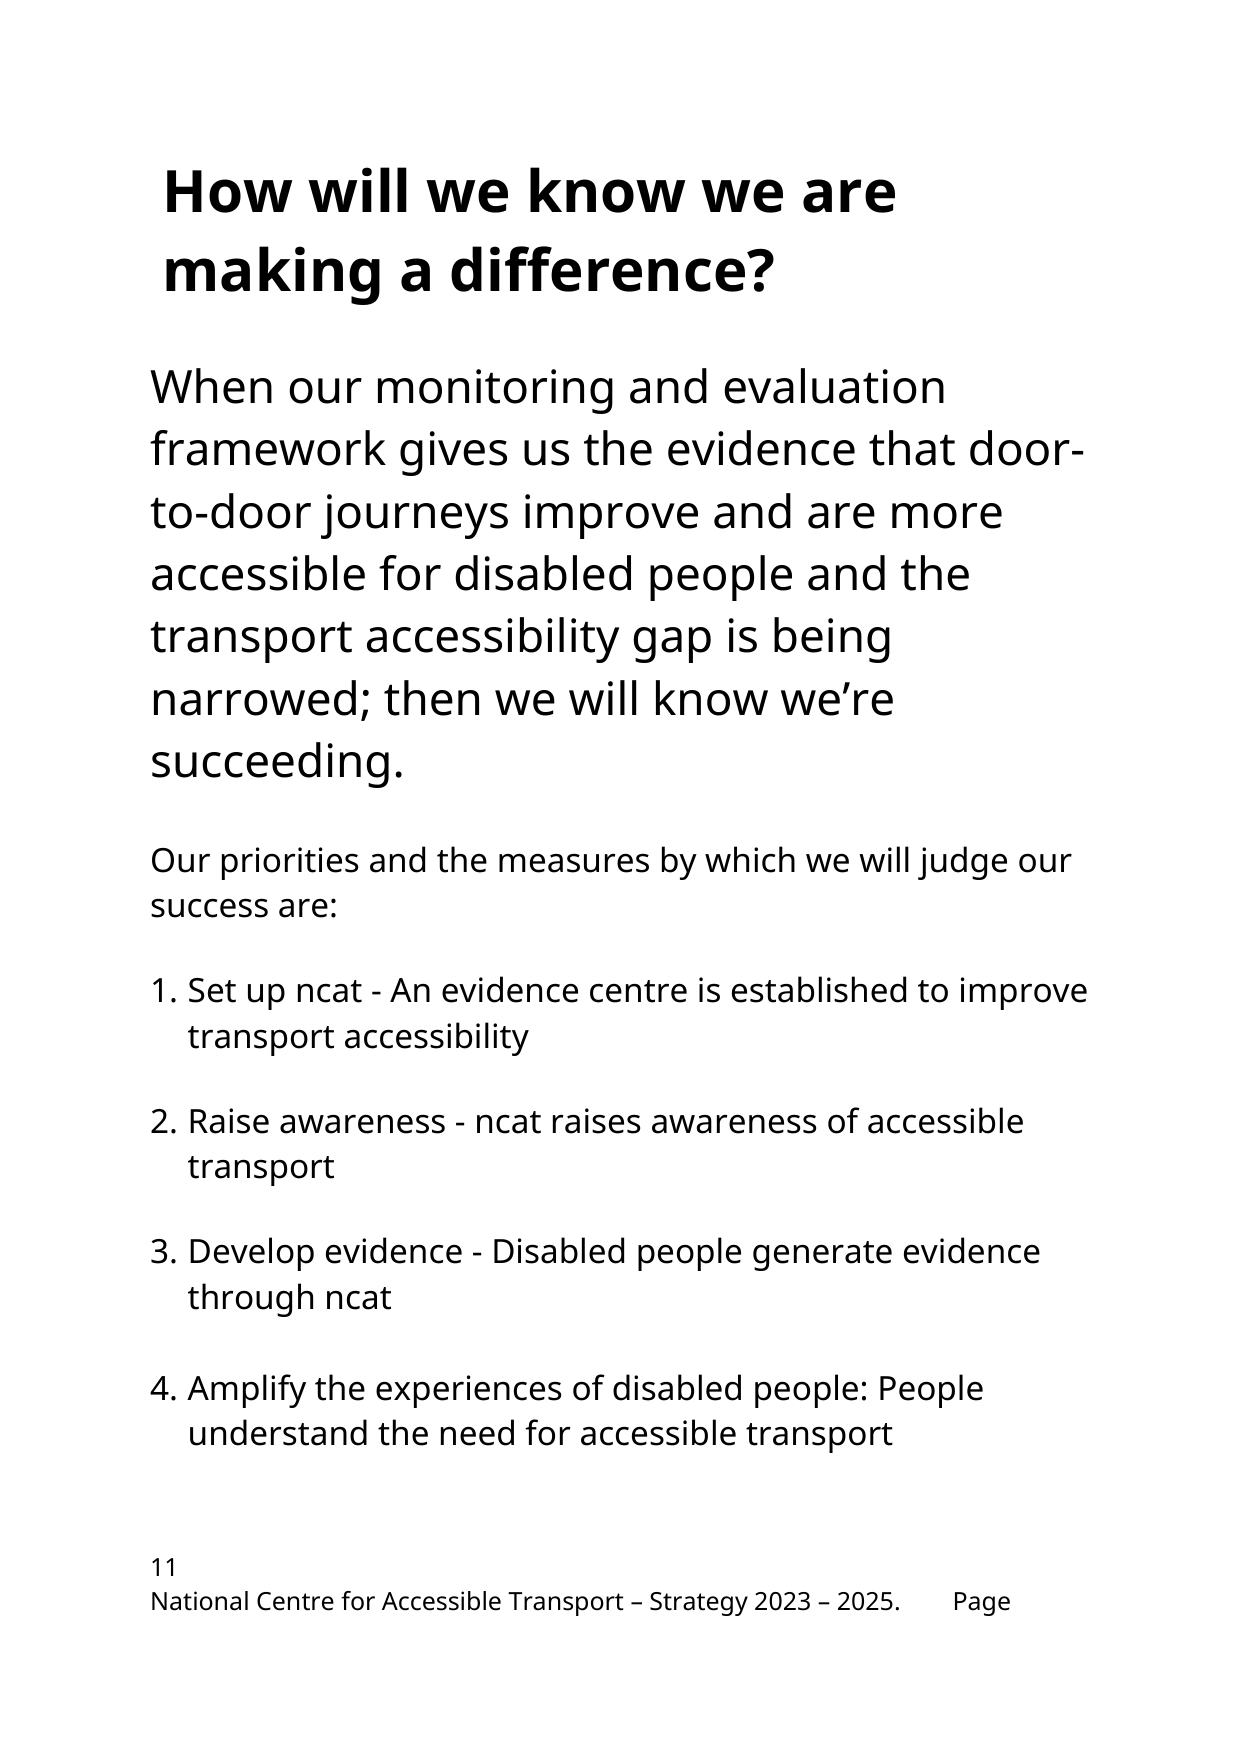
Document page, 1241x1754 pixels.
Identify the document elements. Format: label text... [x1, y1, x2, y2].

text When our monitoring and evaluation framework gives us the evidence that door-to-door journeys improve and are more accessible for disabled people and the transport accessibility gap is being narrowed; then we will know we’re succeeding. [150, 354, 1090, 791]
list Amplify the experiences of disabled people: People understand the need for accessible transport [150, 1364, 1090, 1455]
list Develop evidence - Disabled people generate evidence through ncat [150, 1228, 1090, 1319]
list Set up ncat - An evidence centre is established to improve transport accessibility [150, 967, 1090, 1058]
subtitle How will we know we are making a difference? [162, 150, 1090, 309]
list Raise awareness - ncat raises awareness of accessible transport [150, 1098, 1090, 1188]
text Our priorities and the measures by which we will judge our success are: [150, 837, 1090, 927]
